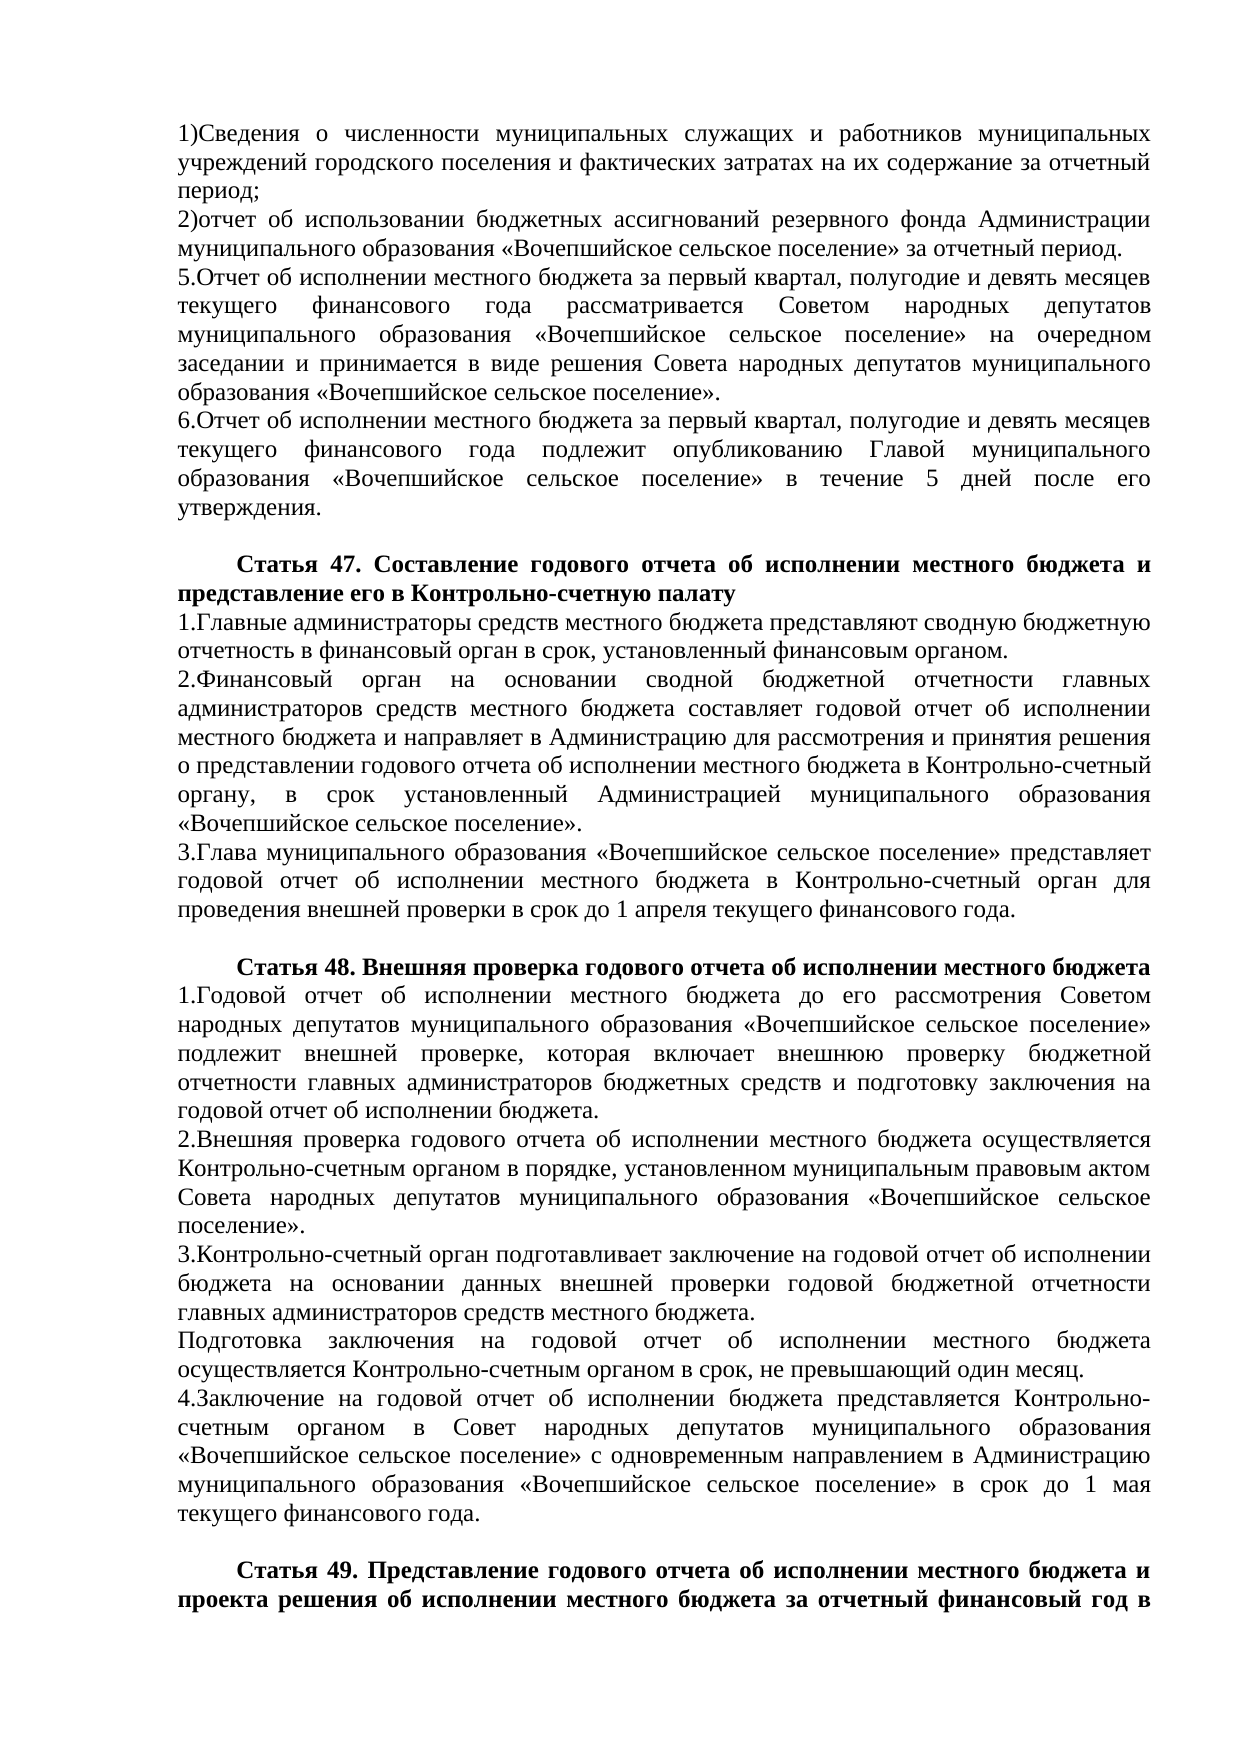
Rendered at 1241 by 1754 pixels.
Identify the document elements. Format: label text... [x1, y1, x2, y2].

text 1)Сведения о численности муниципальных служащих и работников муниципальных учреждений городского поселения и фактических затратах на их содержание за отчетный период; [177, 118, 1152, 204]
text 5.Отчет об исполнении местного бюджета за первый квартал, полугодие и девять месяцев текущего финансового года рассматривается Советом народных депутатов муниципального образования «Вочепшийское сельское поселение» на очередном заседании и принимается в виде решения Совета народных депутатов муниципального образования «Вочепшийское сельское поселение». [177, 262, 1152, 406]
text 3.Контрольно-счетный орган подготавливает заключение на годовой отчет об исполнении бюджета на основании данных внешней проверки годовой бюджетной отчетности главных администраторов средств местного бюджета. [177, 1239, 1152, 1326]
text Подготовка заключения на годовой отчет об исполнении местного бюджета осуществляется Контрольно-счетным органом в срок, не превышающий один месяц. [177, 1326, 1152, 1383]
text 1.Главные администраторы средств местного бюджета представляют сводную бюджетную отчетность в финансовый орган в срок, установленный финансовым органом. [177, 607, 1152, 664]
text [177, 1556, 1152, 1613]
text Статья 48. Внешняя проверка годового отчета об исполнении местного бюджета [177, 952, 1152, 981]
text 2.Внешняя проверка годового отчета об исполнении местного бюджета осуществляется Контрольно-счетным органом в порядке, установленном муниципальным правовым актом Совета народных депутатов муниципального образования «Вочепшийское сельское поселение». [177, 1124, 1152, 1239]
text 2.Финансовый орган на основании сводной бюджетной отчетности главных администраторов средств местного бюджета составляет годовой отчет об исполнении местного бюджета и направляет в Администрацию для рассмотрения и принятия решения о представлении годового отчета об исполнении местного бюджета в Контрольно-счетный органу, в срок установленный Администрацией муниципального образования «Вочепшийское сельское поселение». [177, 664, 1152, 837]
text 1.Годовой отчет об исполнении местного бюджета до его рассмотрения Советом народных депутатов муниципального образования «Вочепшийское сельское поселение» подлежит внешней проверке, которая включает внешнюю проверку бюджетной отчетности главных администраторов бюджетных средств и подготовку заключения на годовой отчет об исполнении бюджета. [177, 981, 1152, 1124]
text 3.Глава муниципального образования «Вочепшийское сельское поселение» представляет годовой отчет об исполнении местного бюджета в Контрольно-счетный орган для проведения внешней проверки в срок до 1 апреля текущего финансового года. [177, 837, 1152, 923]
text 6.Отчет об исполнении местного бюджета за первый квартал, полугодие и девять месяцев текущего финансового года подлежит опубликованию Главой муниципального образования «Вочепшийское сельское поселение» в течение 5 дней после его утверждения. [177, 406, 1152, 521]
text 4.Заключение на годовой отчет об исполнении бюджета представляется Контрольно-счетным органом в Совет народных депутатов муниципального образования «Вочепшийское сельское поселение» с одновременным направлением в Администрацию муниципального образования «Вочепшийское сельское поселение» в срок до 1 мая текущего финансового года. [177, 1383, 1152, 1527]
text 2)отчет об использовании бюджетных ассигнований резервного фонда Администрации муниципального образования «Вочепшийское сельское поселение» за отчетный период. [177, 204, 1152, 262]
text Статья 47. Составление годового отчета об исполнении местного бюджета и представление его в Контрольно-счетную палату [177, 549, 1152, 607]
